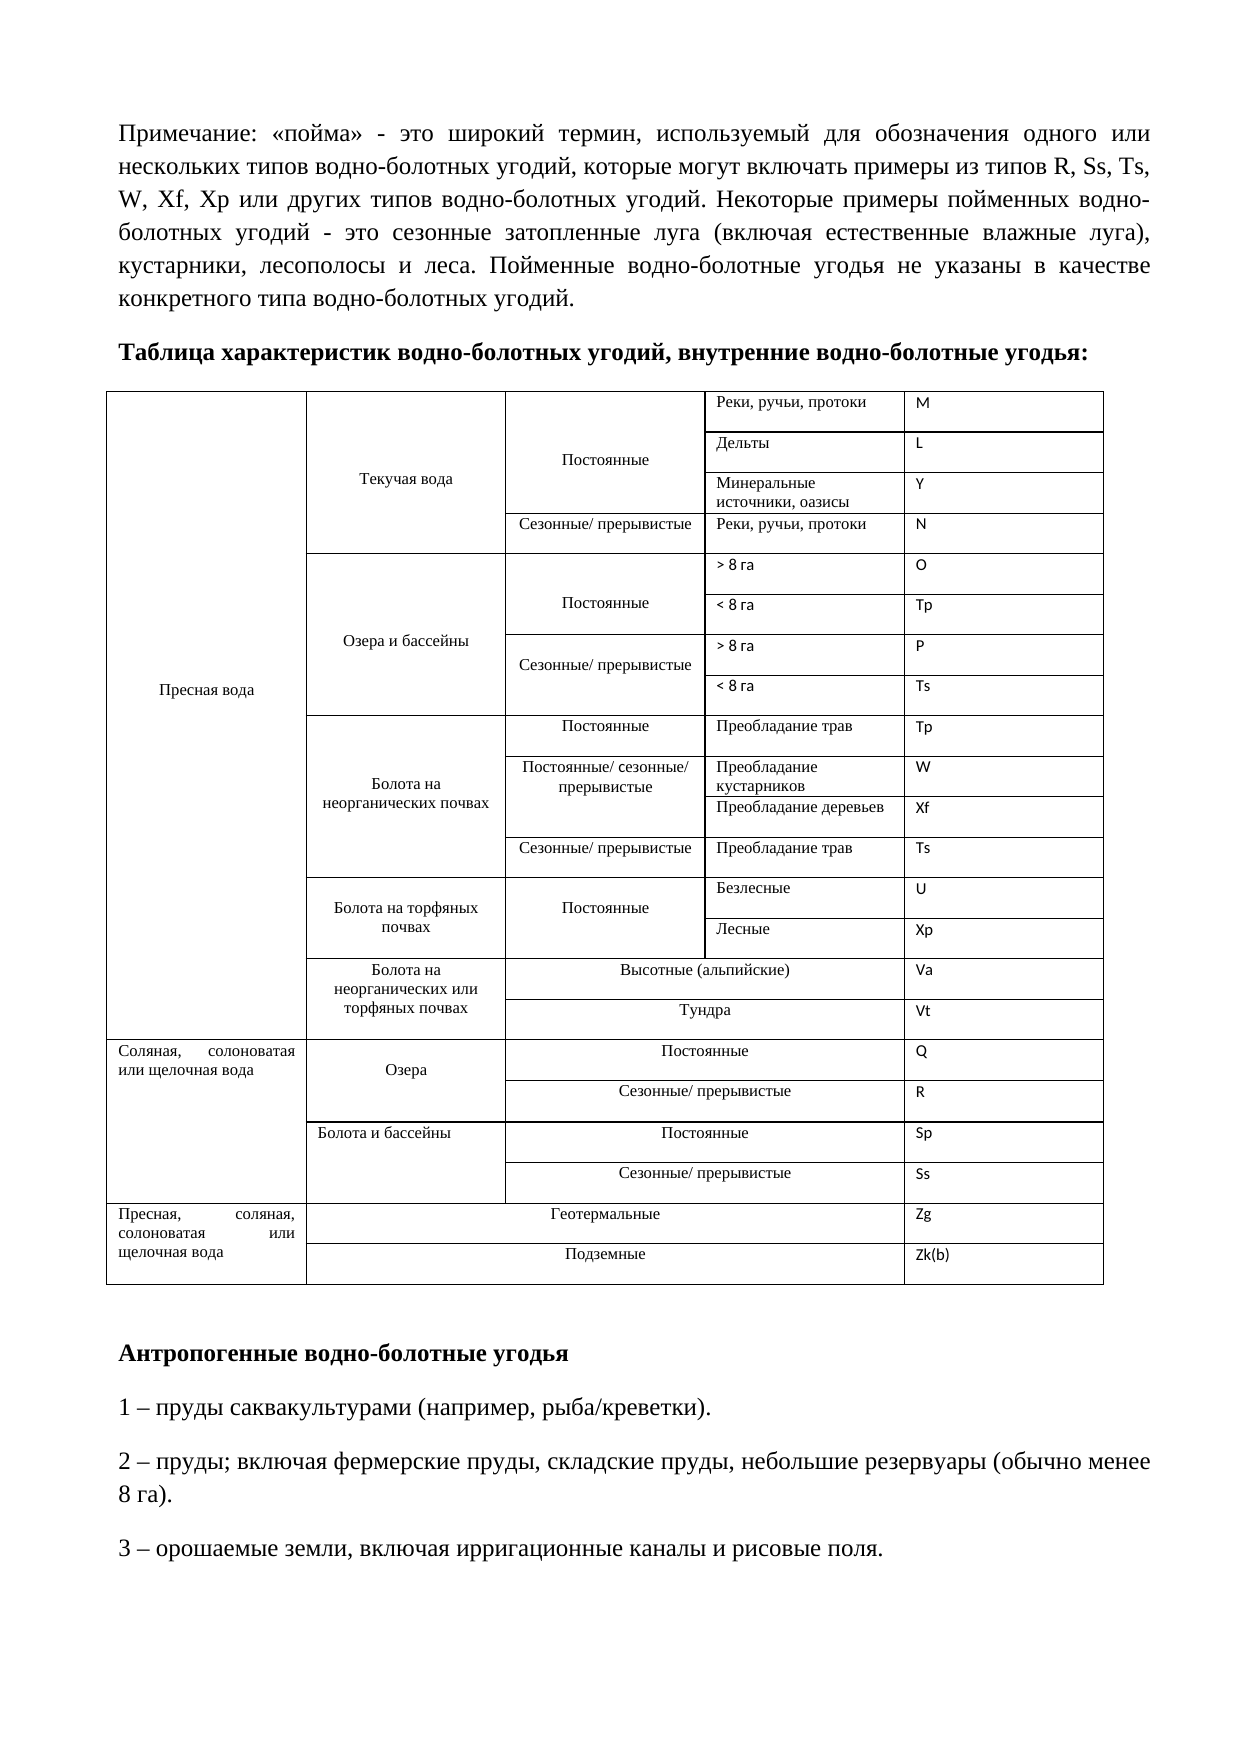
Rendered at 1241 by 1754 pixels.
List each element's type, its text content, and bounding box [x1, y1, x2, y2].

text 1 – пруды саквакультурами (например, рыба/креветки). [118, 1392, 1152, 1421]
table_cell > 8 га [706, 635, 904, 674]
table_cell U [905, 878, 1103, 918]
table_header M [905, 392, 1103, 431]
table_cell Постоянные [506, 878, 704, 958]
table_cell Vt [905, 1000, 1103, 1039]
table_cell Постоянные [506, 554, 704, 634]
table_cell Постоянные [506, 716, 704, 756]
table_cell Болота и бассейны [307, 1123, 505, 1202]
table_cell Ts [905, 838, 1103, 877]
table_cell Zk(b) [905, 1244, 1103, 1283]
table_cell Пресная, соляная, солоноватая или щелочная вода [107, 1204, 306, 1283]
table_cell Ss [905, 1163, 1103, 1202]
table_cell Болота на торфяных почвах [307, 878, 505, 958]
table_header Реки, ручьи, протоки [706, 392, 904, 431]
table_cell Сезонные/ прерывистые [506, 1081, 904, 1121]
table_cell Реки, ручьи, протоки [706, 514, 904, 553]
table_cell < 8 га [706, 676, 904, 715]
table_cell Va [905, 959, 1103, 999]
table_cell Геотермальные [307, 1204, 904, 1243]
table_cell Постоянные [506, 1123, 904, 1162]
table_cell Высотные (альпийские) [506, 959, 904, 999]
table_header Текучая вода [307, 392, 505, 553]
table_cell > 8 га [706, 554, 904, 593]
table_cell Xp [905, 919, 1103, 958]
table_cell Y [905, 473, 1103, 512]
table_cell Преобладание кустарников [706, 757, 904, 796]
table_cell Преобладание трав [706, 716, 904, 756]
table_cell Минеральные источники, оазисы [706, 473, 904, 512]
table_cell Сезонные/ прерывистые [506, 635, 704, 715]
text 2 – пруды; включая фермерские пруды, складские пруды, небольшие резервуары (обычно менее 8 га). [118, 1446, 1152, 1508]
table_cell Тундра [506, 1000, 904, 1039]
table_cell Xf [905, 797, 1103, 837]
table_cell W [905, 757, 1103, 796]
table_cell Tp [905, 595, 1103, 634]
table_cell Озера и бассейны [307, 554, 505, 715]
table_cell Постоянные [506, 1040, 904, 1080]
table_cell P [905, 635, 1103, 674]
table_cell Q [905, 1040, 1103, 1080]
table_cell < 8 га [706, 595, 904, 634]
table_cell Сезонные/ прерывистые [506, 514, 704, 553]
text Таблица характеристик водно-болотных угодий, внутренние водно-болотные угодья: [118, 337, 1152, 366]
table_header Пресная вода [107, 392, 306, 1039]
table_cell Лесные [706, 919, 904, 958]
text 3 – орошаемые земли, включая ирригационные каналы и рисовые поля. [118, 1533, 1152, 1562]
table_cell Zg [905, 1204, 1103, 1243]
table_cell Преобладание трав [706, 838, 904, 877]
table_cell Сезонные/ прерывистые [506, 1163, 904, 1202]
table_cell Ts [905, 676, 1103, 715]
text Антропогенные водно-болотные угодья [118, 1338, 1152, 1367]
table_cell Постоянные/ сезонные/ прерывистые [506, 757, 704, 837]
table_cell Подземные [307, 1244, 904, 1283]
table_cell R [905, 1081, 1103, 1121]
table_cell Соляная, солоноватая или щелочная вода [107, 1040, 306, 1202]
table_cell N [905, 514, 1103, 553]
table_cell Преобладание деревьев [706, 797, 904, 837]
table_cell Дельты [706, 433, 904, 472]
text Примечание: «пойма» - это широкий термин, используемый для обозначения одного или нескольких типов водно-болотных угодий, которые могут включать примеры из типов R, Ss, Ts, W, Xf, Xp или других типов водно-болотных угодий. Некоторые примеры пойменных водно-болотных угодий - это сезонные затопленные луга (включая естественные влажные луга), кустарники, лесополосы и леса. Пойменные водно-болотные угодья не указаны в качестве конкретного типа водно-болотных угодий. [118, 118, 1152, 312]
table_cell Tp [905, 716, 1103, 756]
table_cell Sp [905, 1123, 1103, 1162]
table_cell Озера [307, 1040, 505, 1121]
table_cell Болота на неорганических или торфяных почвах [307, 959, 505, 1039]
table_cell Сезонные/ прерывистые [506, 838, 704, 877]
table_cell L [905, 433, 1103, 472]
table_cell Безлесные [706, 878, 904, 918]
table_cell O [905, 554, 1103, 593]
table_cell Болота на неорганических почвах [307, 716, 505, 877]
table_header Постоянные [506, 392, 704, 512]
